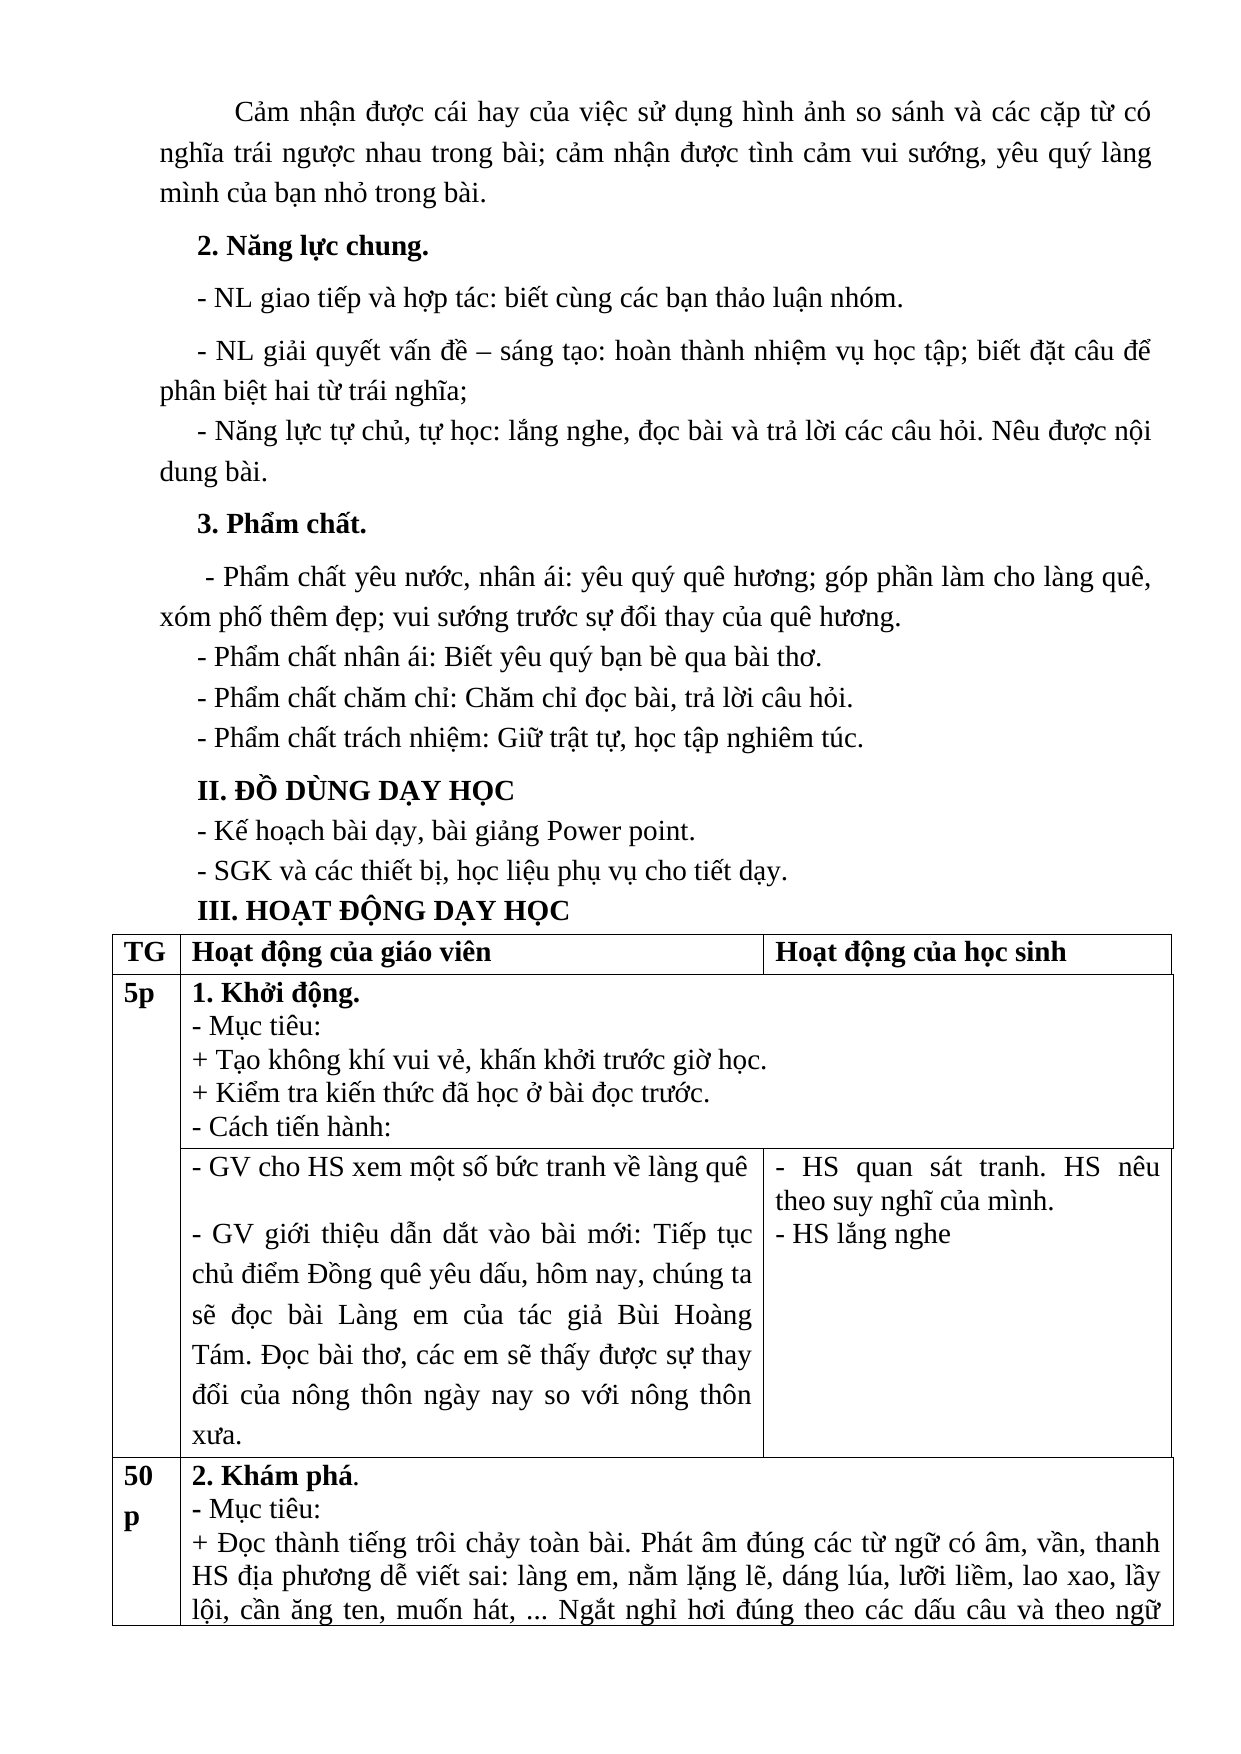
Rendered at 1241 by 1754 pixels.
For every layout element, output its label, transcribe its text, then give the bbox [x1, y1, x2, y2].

table_cell 5p [113, 975, 180, 1457]
table_header Hoạt động của học sinh [764, 935, 1171, 974]
text - Phẩm chất trách nhiệm: Giữ trật tự, học tập nghiêm túc. [159, 720, 1153, 753]
text Cảm nhận được cái hay của việc sử dụng hình ảnh so sánh và các cặp từ có nghĩa trái ngược nhau trong bài; cảm nhận được tình cảm vui sướng, yêu quý làng mình của bạn nhỏ trong bài. [159, 94, 1153, 208]
table_cell - GV cho HS xem một số bức tranh về làng quê - GV giới thiệu dẫn dắt vào bài mới: Tiếp tục chủ điểm Đồng quê yêu dấu, hôm nay, chúng ta sẽ đọc bài Làng em của tác giả Bùi Hoàng Tám. Đọc bài thơ, các em sẽ thấy được sự thay đổi của nông thôn ngày nay so với nông thôn xưa. [181, 1149, 763, 1457]
text III. HOẠT ĐỘNG DẠY HỌC [159, 893, 1153, 927]
text - Phẩm chất chăm chỉ: Chăm chỉ đọc bài, trả lời câu hỏi. [159, 680, 1153, 713]
text - Kế hoạch bài dạy, bài giảng Power point. [159, 813, 1153, 846]
text II. ĐỒ DÙNG DẠY HỌC [159, 773, 1153, 806]
text - NL giao tiếp và hợp tác: biết cùng các bạn thảo luận nhóm. [159, 280, 1153, 314]
text - Năng lực tự chủ, tự học: lắng nghe, đọc bài và trả lời các câu hỏi. Nêu được nội dung bài. [159, 413, 1153, 487]
text 3. Phẩm chất. [159, 506, 1153, 540]
table_cell 50p [113, 1458, 180, 1625]
table_cell 1. Khởi động. - Mục tiêu: + Tạo không khí vui vẻ, khấn khởi trước giờ học. + Kiểm tra kiến thức đã học ở bài đọc trước. - Cách tiến hành: [181, 975, 1173, 1148]
table_cell - HS quan sát tranh. HS nêu theo suy nghĩ của mình. - HS lắng nghe [764, 1149, 1171, 1457]
text - Phẩm chất yêu nước, nhân ái: yêu quý quê hương; góp phần làm cho làng quê, xóm phố thêm đẹp; vui sướng trước sự đổi thay của quê hương. [159, 559, 1153, 633]
table_header TG [113, 935, 180, 974]
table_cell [181, 1458, 1173, 1625]
text 2. Năng lực chung. [159, 228, 1153, 261]
text - Phẩm chất nhân ái: Biết yêu quý bạn bè qua bài thơ. [159, 639, 1153, 673]
text - SGK và các thiết bị, học liệu phụ vụ cho tiết dạy. [159, 853, 1153, 887]
table_header Hoạt động của giáo viên [181, 935, 763, 974]
text - NL giải quyết vấn đề – sáng tạo: hoàn thành nhiệm vụ học tập; biết đặt câu để phân biệt hai từ trái nghĩa; [159, 333, 1153, 407]
